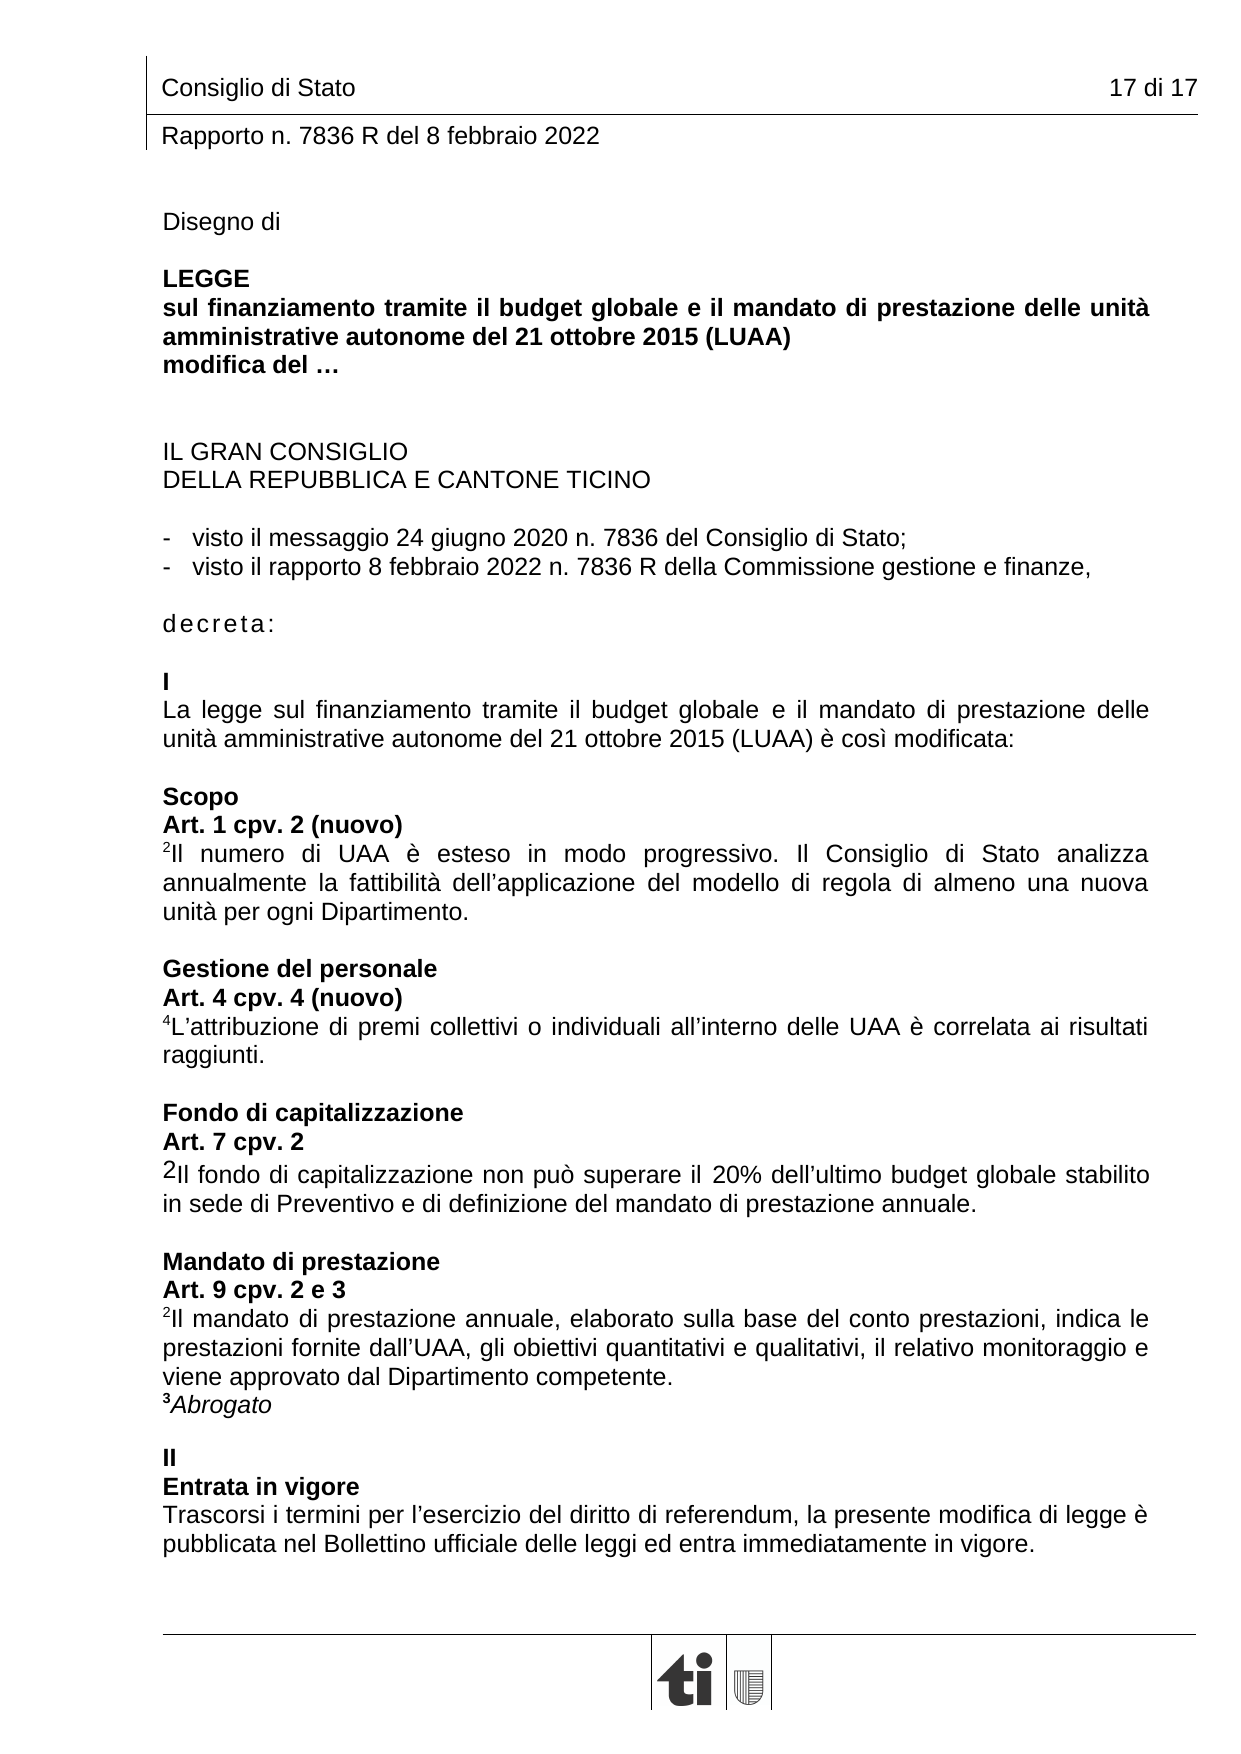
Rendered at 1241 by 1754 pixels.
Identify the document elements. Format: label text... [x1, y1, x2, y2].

text modifica del … [162, 351, 1151, 379]
picture [728, 1635, 770, 1705]
text decreta: [162, 609, 1151, 638]
text La legge sul finanziamento tramite il budget globale e il mandato di prestazione delle unità amministrative autonome del 21 ottobre 2015 (LUAA) è così modificata: [162, 696, 1151, 753]
text IL GRAN CONSIGLIO [162, 437, 1151, 466]
text - visto il messaggio 24 giugno 2020 n. 7836 del Consiglio di Stato; [162, 523, 1151, 552]
text 2Il mandato di prestazione annuale, elaborato sulla base del conto prestazioni, indica le prestazioni fornite dall’UAA, gli obiettivi quantitativi e qualitativi, il relativo monitoraggio e viene approvato dal Dipartimento competente. [162, 1304, 1151, 1390]
text 4L’attribuzione di premi collettivi o individuali all’interno delle UAA è correlata ai risultati raggiunti. [162, 1012, 1151, 1069]
text Gestione del personale [162, 954, 1151, 983]
text II [162, 1443, 1151, 1472]
text Mandato di prestazione [162, 1247, 1151, 1275]
text Art. 7 cpv. 2 [162, 1127, 1151, 1156]
text LEGGE [162, 264, 1151, 293]
text Fondo di capitalizzazione [162, 1098, 1151, 1127]
text 2Il fondo di capitalizzazione non può superare il 20% dell’ultimo budget globale stabilito in sede di Preventivo e di definizione del mandato di prestazione annuale. [162, 1156, 1151, 1218]
text - visto il rapporto 8 febbraio 2022 n. 7836 R della Commissione gestione e finanze, [162, 552, 1151, 581]
text DELLA REPUBBLICA E CANTONE TICINO [162, 466, 1151, 494]
text Disegno di [162, 207, 1151, 236]
text Art. 1 cpv. 2 (nuovo) [162, 811, 1151, 839]
text 2Il numero di UAA è esteso in modo progressivo. Il Consiglio di Stato analizza annualmente la fattibilità dell’applicazione del modello di regola di almeno una nuova unità per ogni Dipartimento. [162, 839, 1151, 926]
picture [655, 1635, 725, 1706]
text 3Abrogato [162, 1390, 1151, 1419]
text Trascorsi i termini per l’esercizio del diritto di referendum, la presente modifica di legge è pubblicata nel Bollettino ufficiale delle leggi ed entra immediatamente in vigore. [162, 1501, 1151, 1558]
text I [162, 667, 1151, 696]
text Scopo [162, 782, 1151, 811]
text Entrata in vigore [162, 1472, 1151, 1501]
text sul finanziamento tramite il budget globale e il mandato di prestazione delle unità amministrative autonome del 21 ottobre 2015 (LUAA) [162, 293, 1151, 351]
text Art. 4 cpv. 4 (nuovo) [162, 983, 1151, 1012]
text Art. 9 cpv. 2 e 3 [162, 1275, 1151, 1304]
